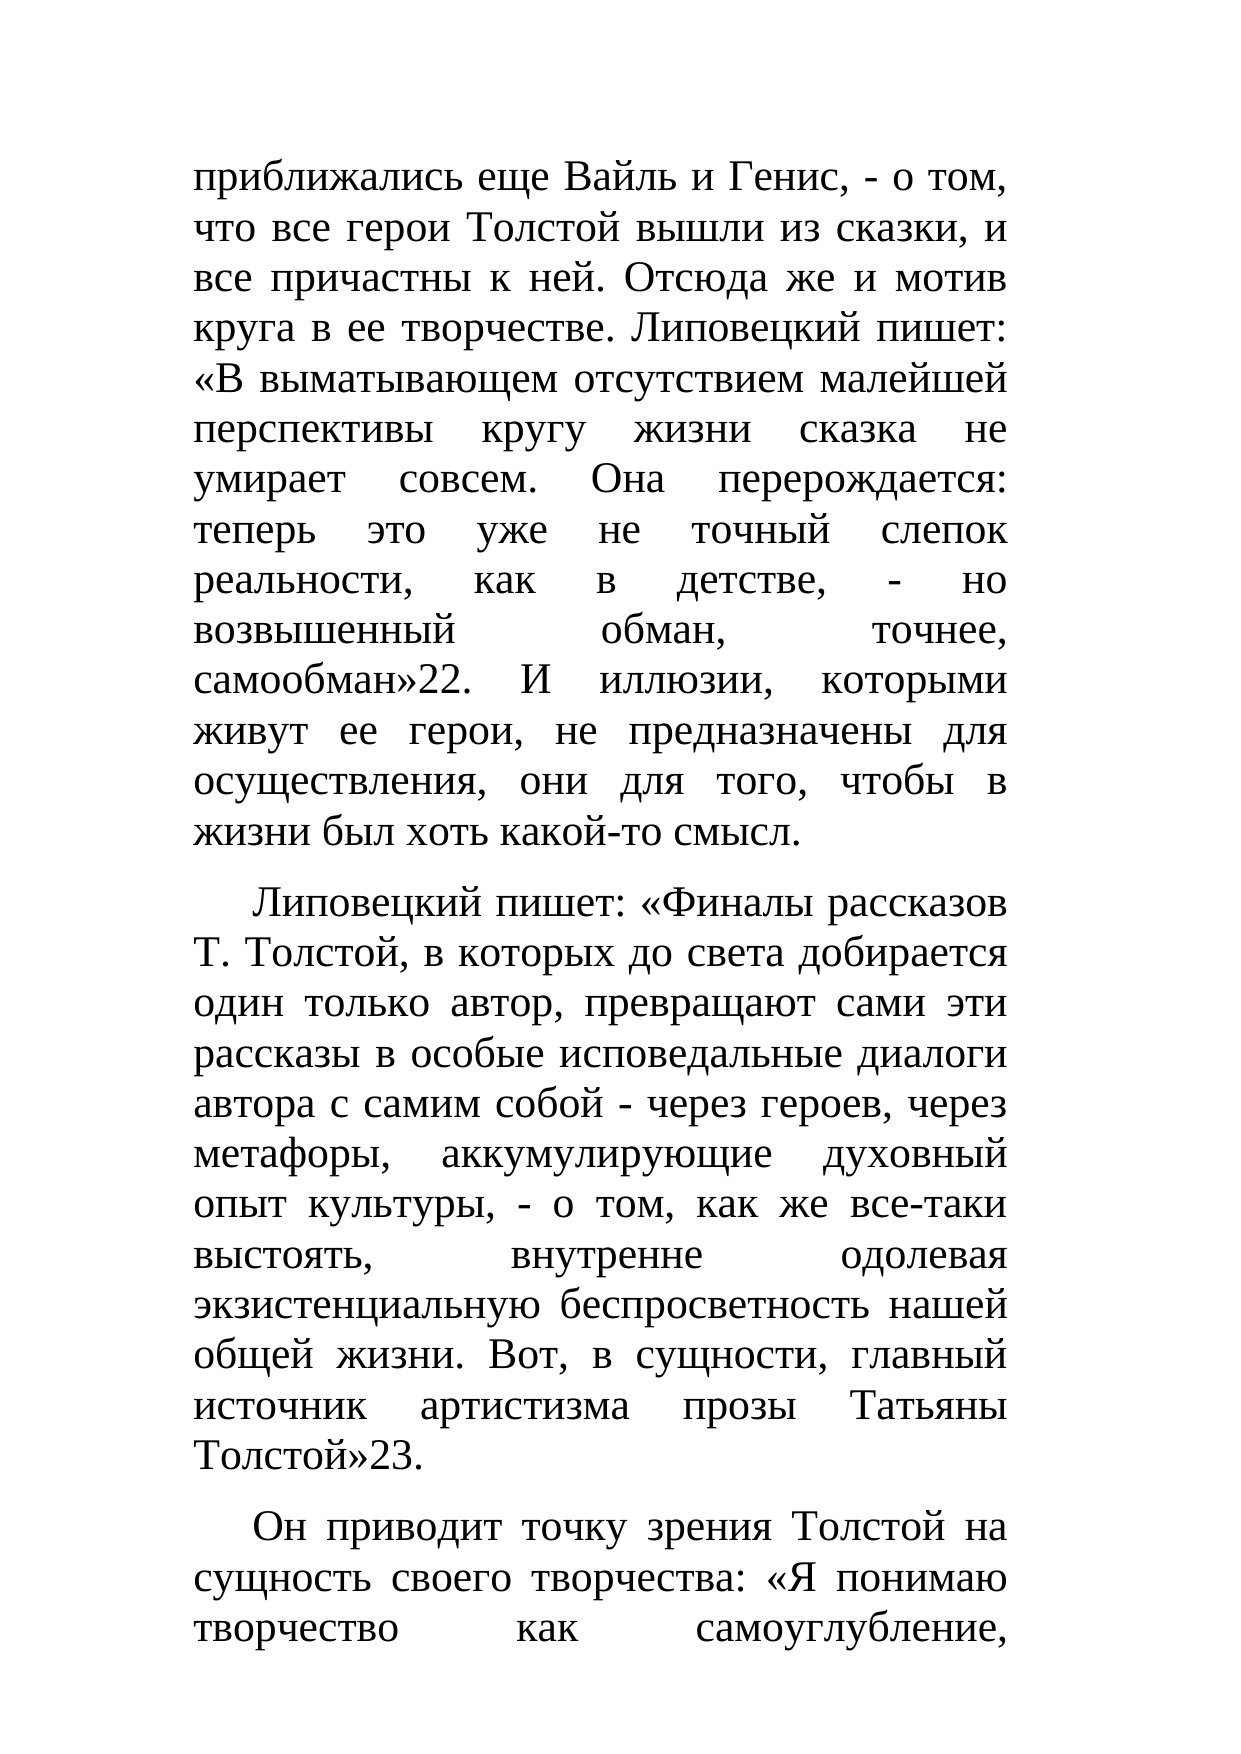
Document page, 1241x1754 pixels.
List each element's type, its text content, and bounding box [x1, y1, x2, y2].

text Липовецкий пишет: «Финалы рассказов Т. Толстой, в которых до света добирается один только автор, превращают сами эти рассказы в особые исповедальные диалоги автора с самим собой - через героев, через метафоры, аккумулирующие духовный опыт культуры, - о том, как же все-таки выстоять, внутренне одолевая экзистенциальную беспросветность нашей общей жизни. Вот, в сущности, главный источник артистизма прозы Татьяны Толстой»23. [193, 875, 1008, 1479]
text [193, 150, 1008, 854]
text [193, 1500, 1008, 1651]
